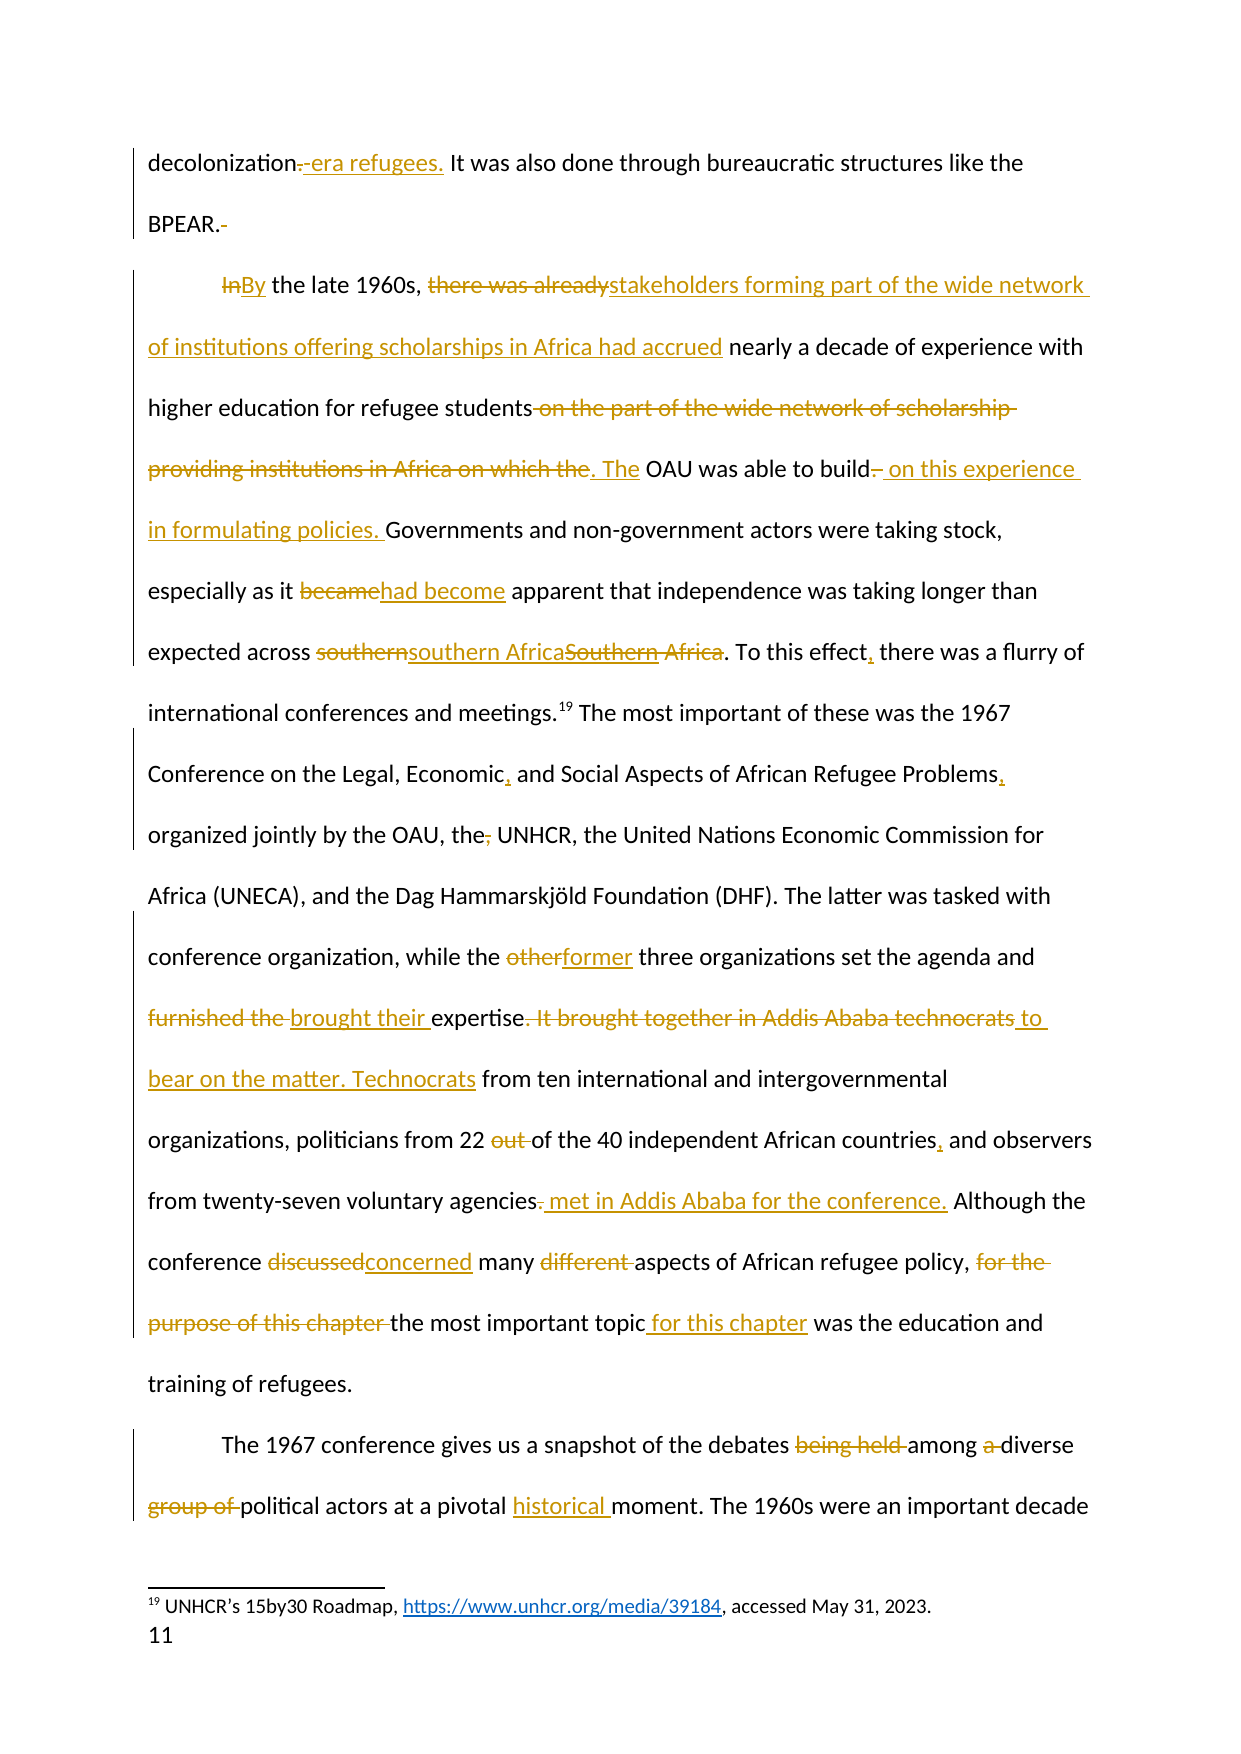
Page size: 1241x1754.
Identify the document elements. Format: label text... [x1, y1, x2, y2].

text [148, 148, 1093, 239]
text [148, 1429, 1093, 1521]
text the late 1960s, nearly a decade of experience with higher education for refugee students OAU was able to buildGovernments and non-government actors were taking stock, especially as it apparent that independence was taking longer than expected across . To this effect there was a flurry of international conferences and meetings. The most important of these was the 1967 Conference on the Legal, Economic and Social Aspects of African Refugee Problems organized jointly by the OAU, the UNHCR, the United Nations Economic Commission for Africa (UNECA), and the Dag Hammarskjöld Foundation (DHF). The latter was tasked with conference organization, while the three organizations set the agenda and expertise from ten international and intergovernmental organizations, politicians from 22 of the 40 independent African countries and observers from twenty-seven voluntary agencies Although the conference many aspects of African refugee policy, the most important topic was the education and training of refugees. [148, 270, 1093, 1399]
